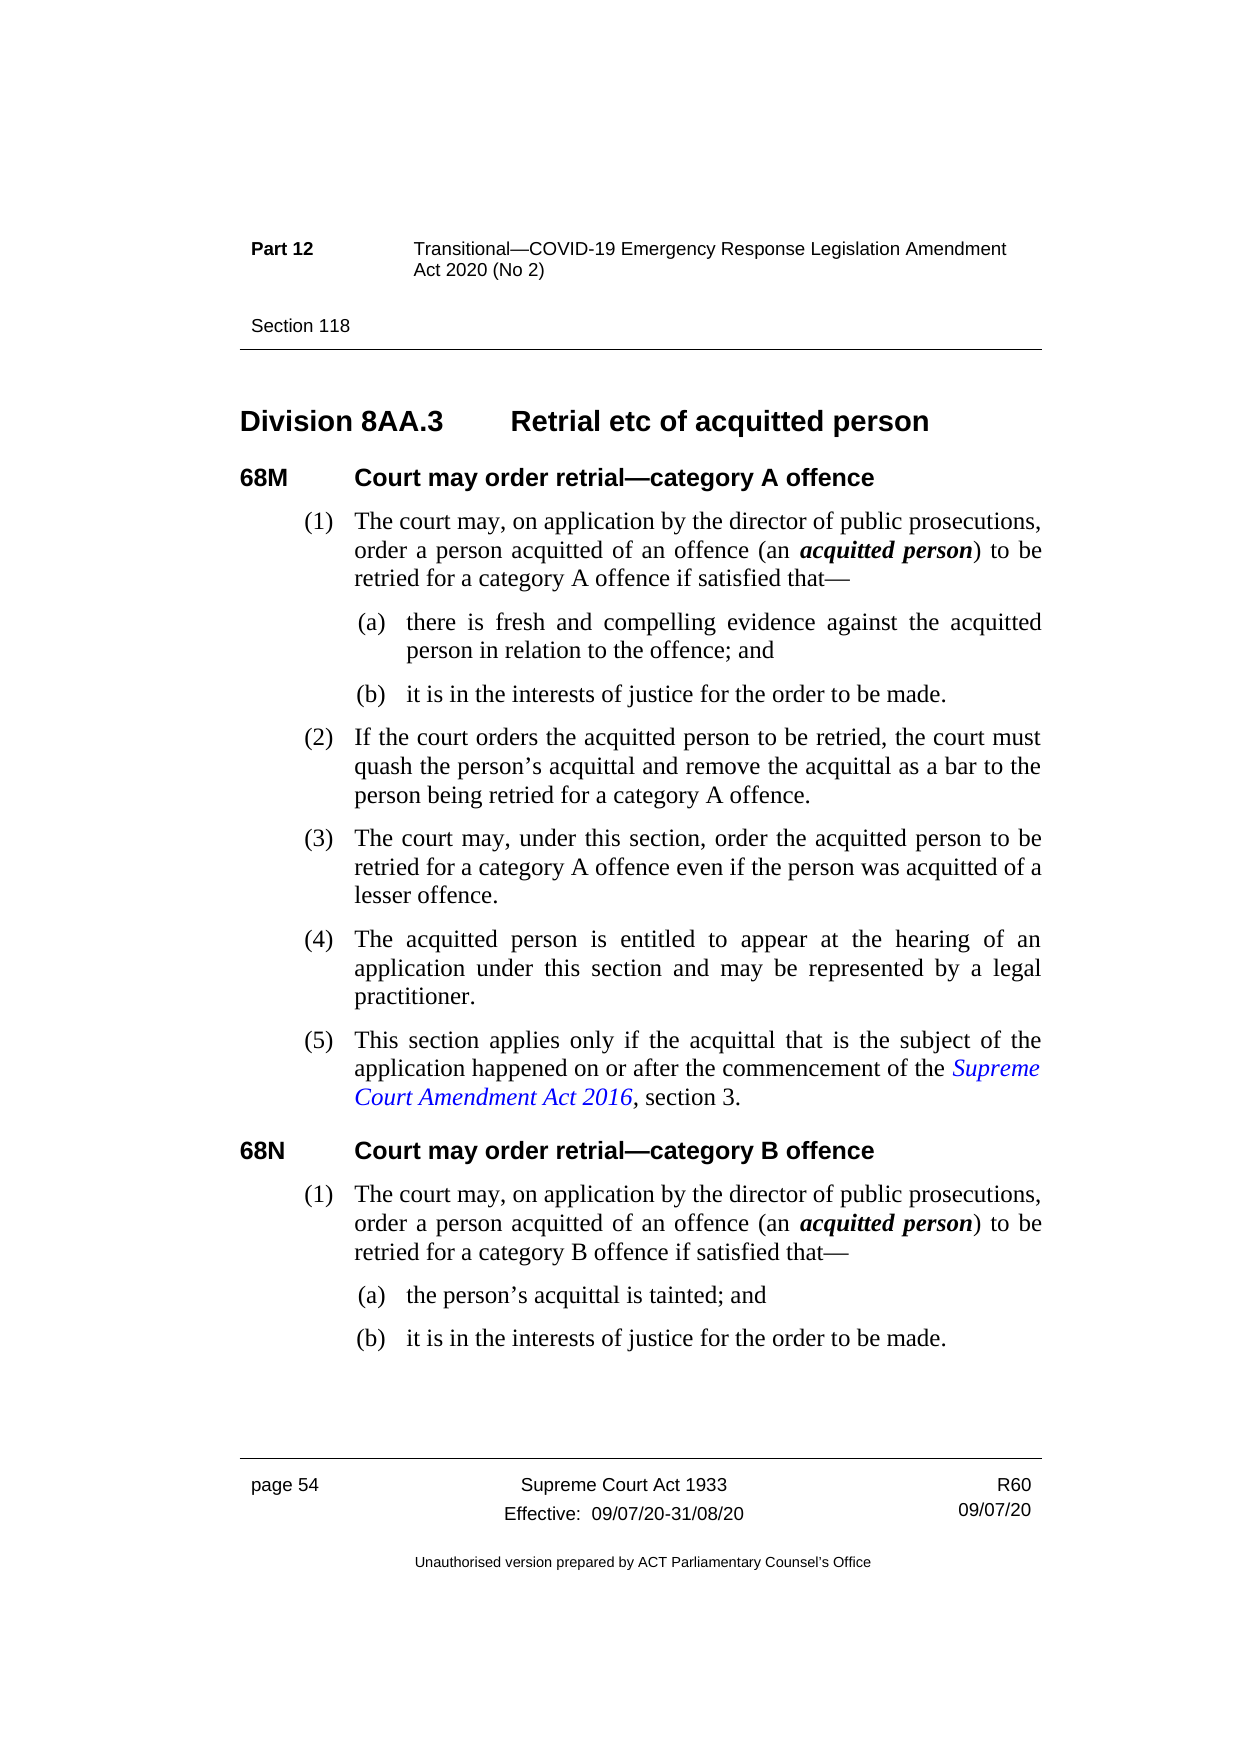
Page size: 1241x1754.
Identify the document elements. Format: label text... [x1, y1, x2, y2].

text (a) there is fresh and compelling evidence against the acquitted person in relation to the offence; and [239, 607, 1042, 664]
text (2) If the court orders the acquitted person to be retried, the court must quash the person’s acquittal and remove the acquittal as a bar to the person being retried for a category A offence. [239, 722, 1042, 808]
text (a) the person’s acquittal is tainted; and [239, 1280, 1042, 1309]
text (4) The acquitted person is entitled to appear at the hearing of an application under this section and may be represented by a legal practitioner. [239, 924, 1042, 1010]
text 68N Court may order retrial—category B offence [239, 1136, 1042, 1165]
text (1) The court may, on application by the director of public prosecutions, order a person acquitted of an offence (an acquitted person) to be retried for a category B offence if satisfied that— [239, 1179, 1042, 1266]
text (5) This section applies only if the acquittal that is the subject of the application happened on or after the commencement of the Supreme Court Amendment Act 2016, section 3. [239, 1025, 1042, 1111]
text 68M Court may order retrial—category A offence [239, 463, 1042, 491]
text (b) it is in the interests of justice for the order to be made. [239, 1323, 1042, 1352]
text Division 8AA.3 Retrial etc of acquitted person [239, 404, 1042, 438]
text (b) it is in the interests of justice for the order to be made. [239, 679, 1042, 708]
text (1) The court may, on application by the director of public prosecutions, order a person acquitted of an offence (an acquitted person) to be retried for a category A offence if satisfied that— [239, 506, 1042, 592]
text (3) The court may, under this section, order the acquitted person to be retried for a category A offence even if the person was acquitted of a lesser offence. [239, 823, 1042, 909]
